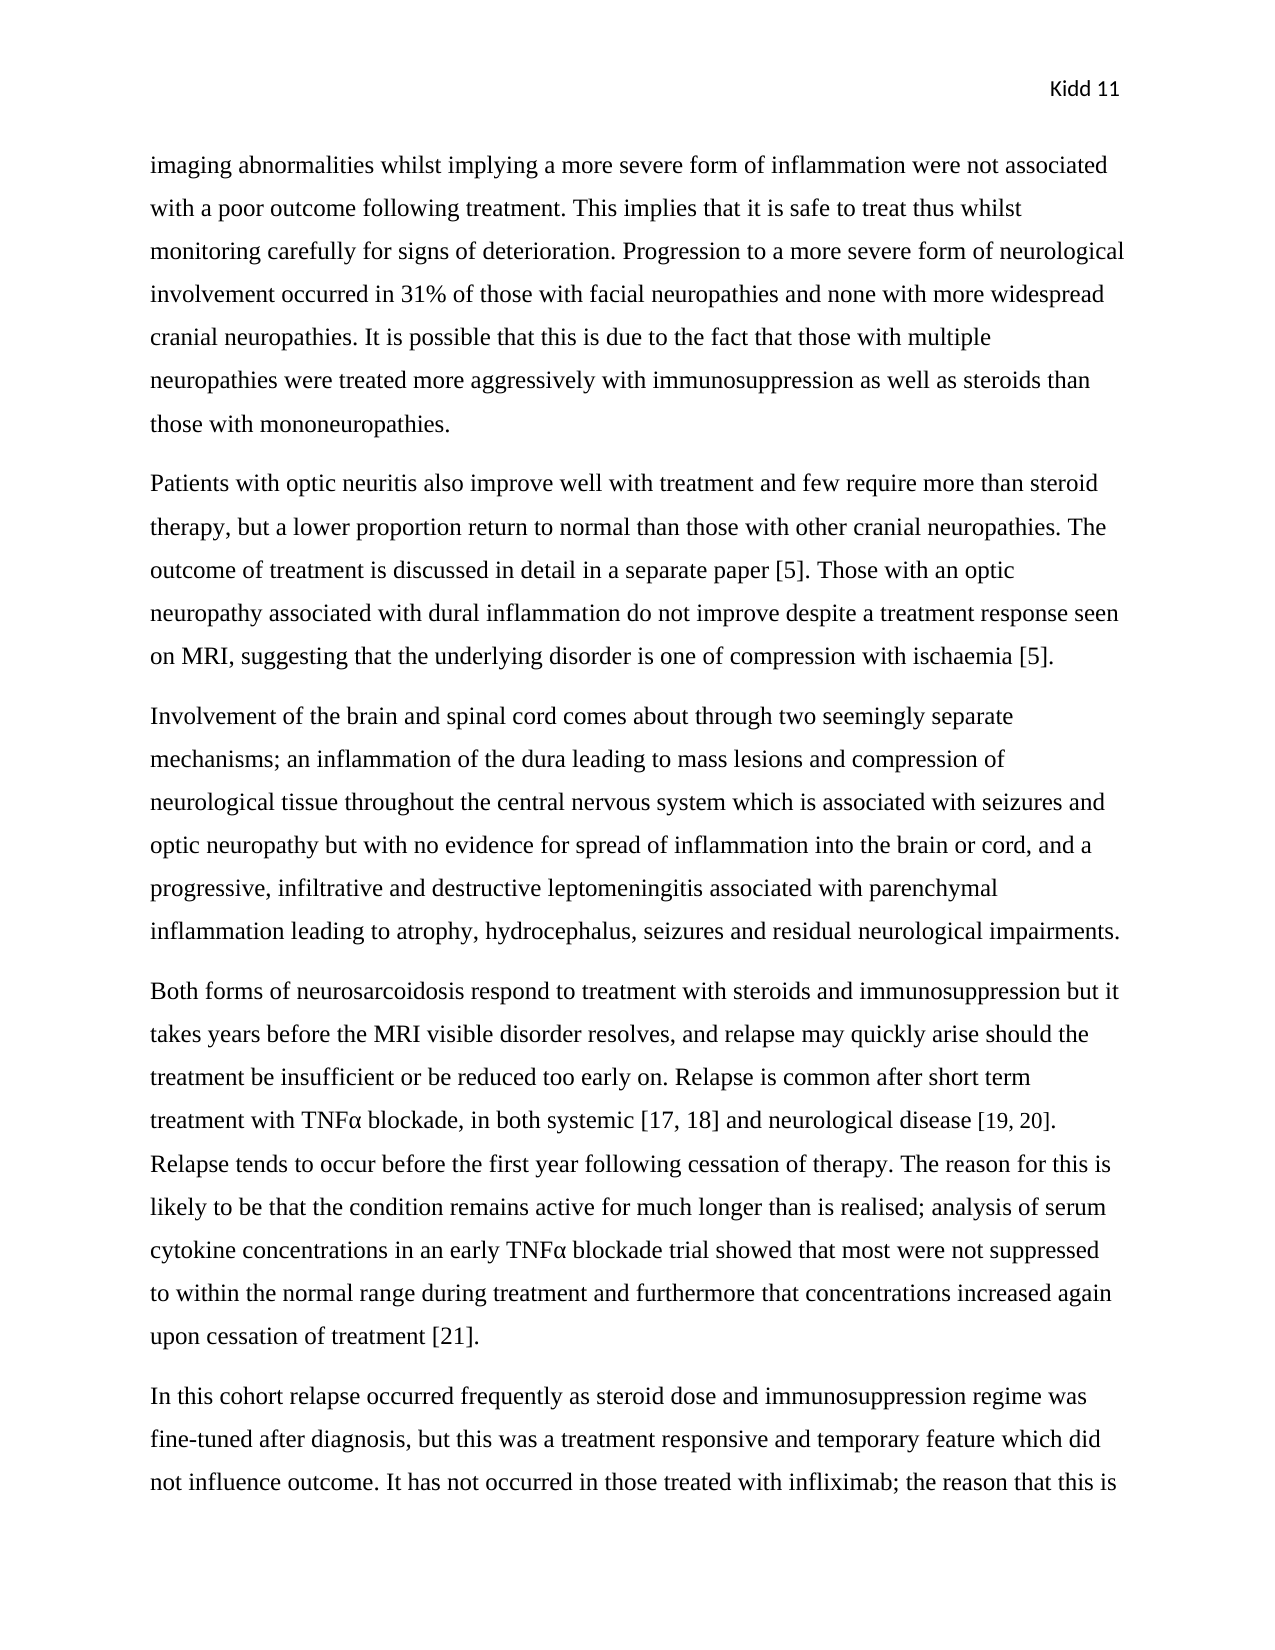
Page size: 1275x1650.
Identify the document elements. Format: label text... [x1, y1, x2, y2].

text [150, 1381, 1125, 1496]
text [150, 150, 1125, 437]
text Involvement of the brain and spinal cord comes about through two seemingly separate mechanisms; an inflammation of the dura leading to mass lesions and compression of neurological tissue throughout the central nervous system which is associated with seizures and optic neuropathy but with no evidence for spread of inflammation into the brain or cord, and a progressive, infiltrative and destructive leptomeningitis associated with parenchymal inflammation leading to atrophy, hydrocephalus, seizures and residual neurological impairments. [150, 701, 1125, 945]
text Patients with optic neuritis also improve well with treatment and few require more than steroid therapy, but a lower proportion return to normal than those with other cranial neuropathies. The outcome of treatment is discussed in detail in a separate paper [5]. Those with an optic neuropathy associated with dural inflammation do not improve despite a treatment response seen on MRI, suggesting that the underlying disorder is one of compression with ischaemia [5]. [150, 468, 1125, 670]
text Both forms of neurosarcoidosis respond to treatment with steroids and immunosuppression but it takes years before the MRI visible disorder resolves, and relapse may quickly arise should the treatment be insufficient or be reduced too early on. Relapse is common after short term treatment with TNFα blockade, in both systemic [17, 18] and neurological disease [19, 20]. Relapse tends to occur before the first year following cessation of therapy. The reason for this is likely to be that the condition remains active for much longer than is realised; analysis of serum cytokine concentrations in an early TNFα blockade trial showed that most were not suppressed to within the normal range during treatment and furthermore that concentrations increased again upon cessation of treatment [21]. [150, 976, 1125, 1350]
